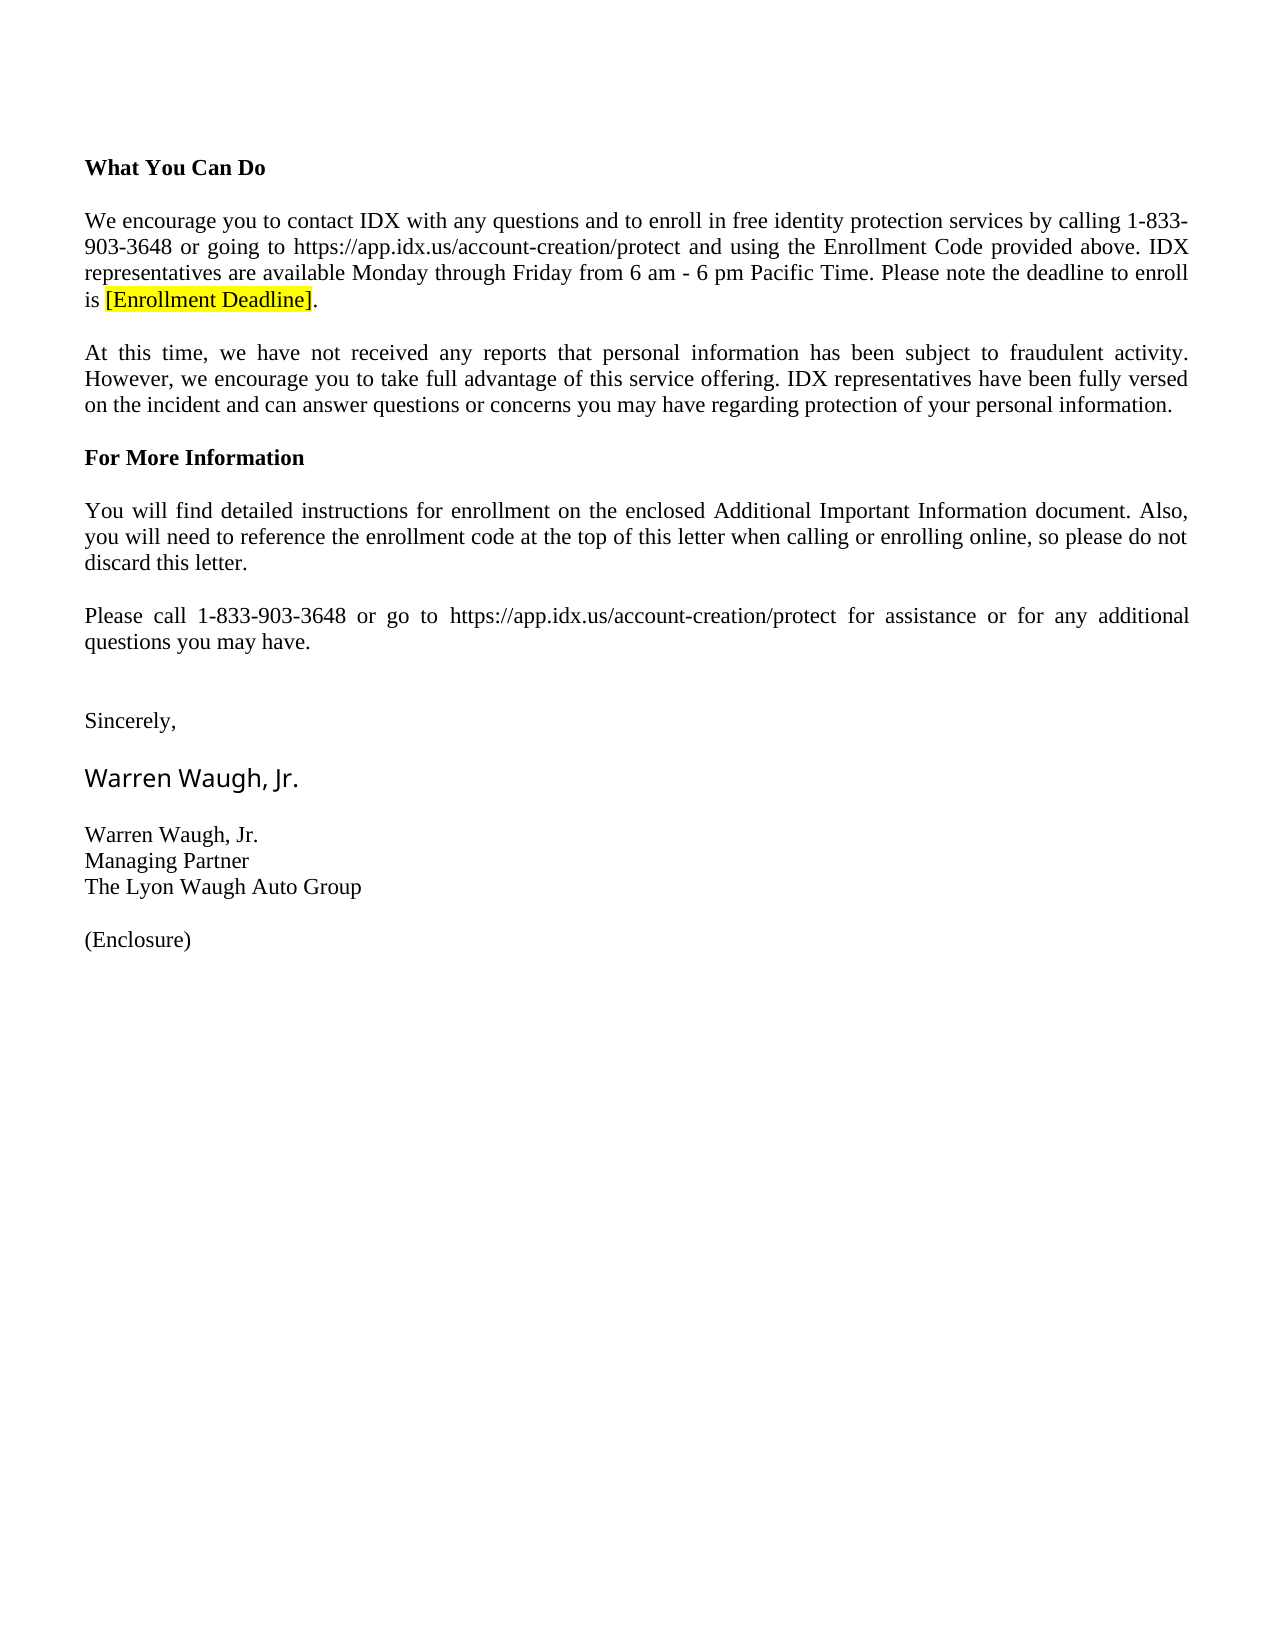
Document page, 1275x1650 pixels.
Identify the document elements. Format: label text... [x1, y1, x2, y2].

text Sincerely, [84, 707, 1191, 734]
text At this time, we have not received any reports that personal information has been subject to fraudulent activity. However, we encourage you to take full advantage of this service offering. IDX representatives have been fully versed on the incident and can answer questions or concerns you may have regarding protection of your personal information. [84, 338, 1191, 418]
text Warren Waugh, Jr. [84, 760, 1191, 794]
text For More Information [84, 444, 1191, 470]
text What You Can Do [84, 154, 1191, 180]
text Managing Partner [84, 847, 1191, 873]
text Warren Waugh, Jr. [84, 821, 1191, 847]
text The Lyon Waugh Auto Group [84, 873, 1191, 900]
text You will find detailed instructions for enrollment on the enclosed Additional Important Information document. Also, you will need to reference the enrollment code at the top of this letter when calling or enrolling online, so please do not discard this letter. [84, 497, 1191, 576]
text We encourage you to contact IDX with any questions and to enroll in free identity protection services by calling 1-833-903-3648 or going to https://app.idx.us/account-creation/protect and using the Enrollment Code provided above. IDX representatives are available Monday through Friday from 6 am - 6 pm Pacific Time. Please note the deadline to enroll is [Enrollment Deadline]. [84, 207, 1191, 312]
text Please call 1-833-903-3648 or go to https://app.idx.us/account-creation/protect for assistance or for any additional questions you may have. [84, 602, 1191, 655]
text (Enclosure) [84, 926, 1191, 952]
